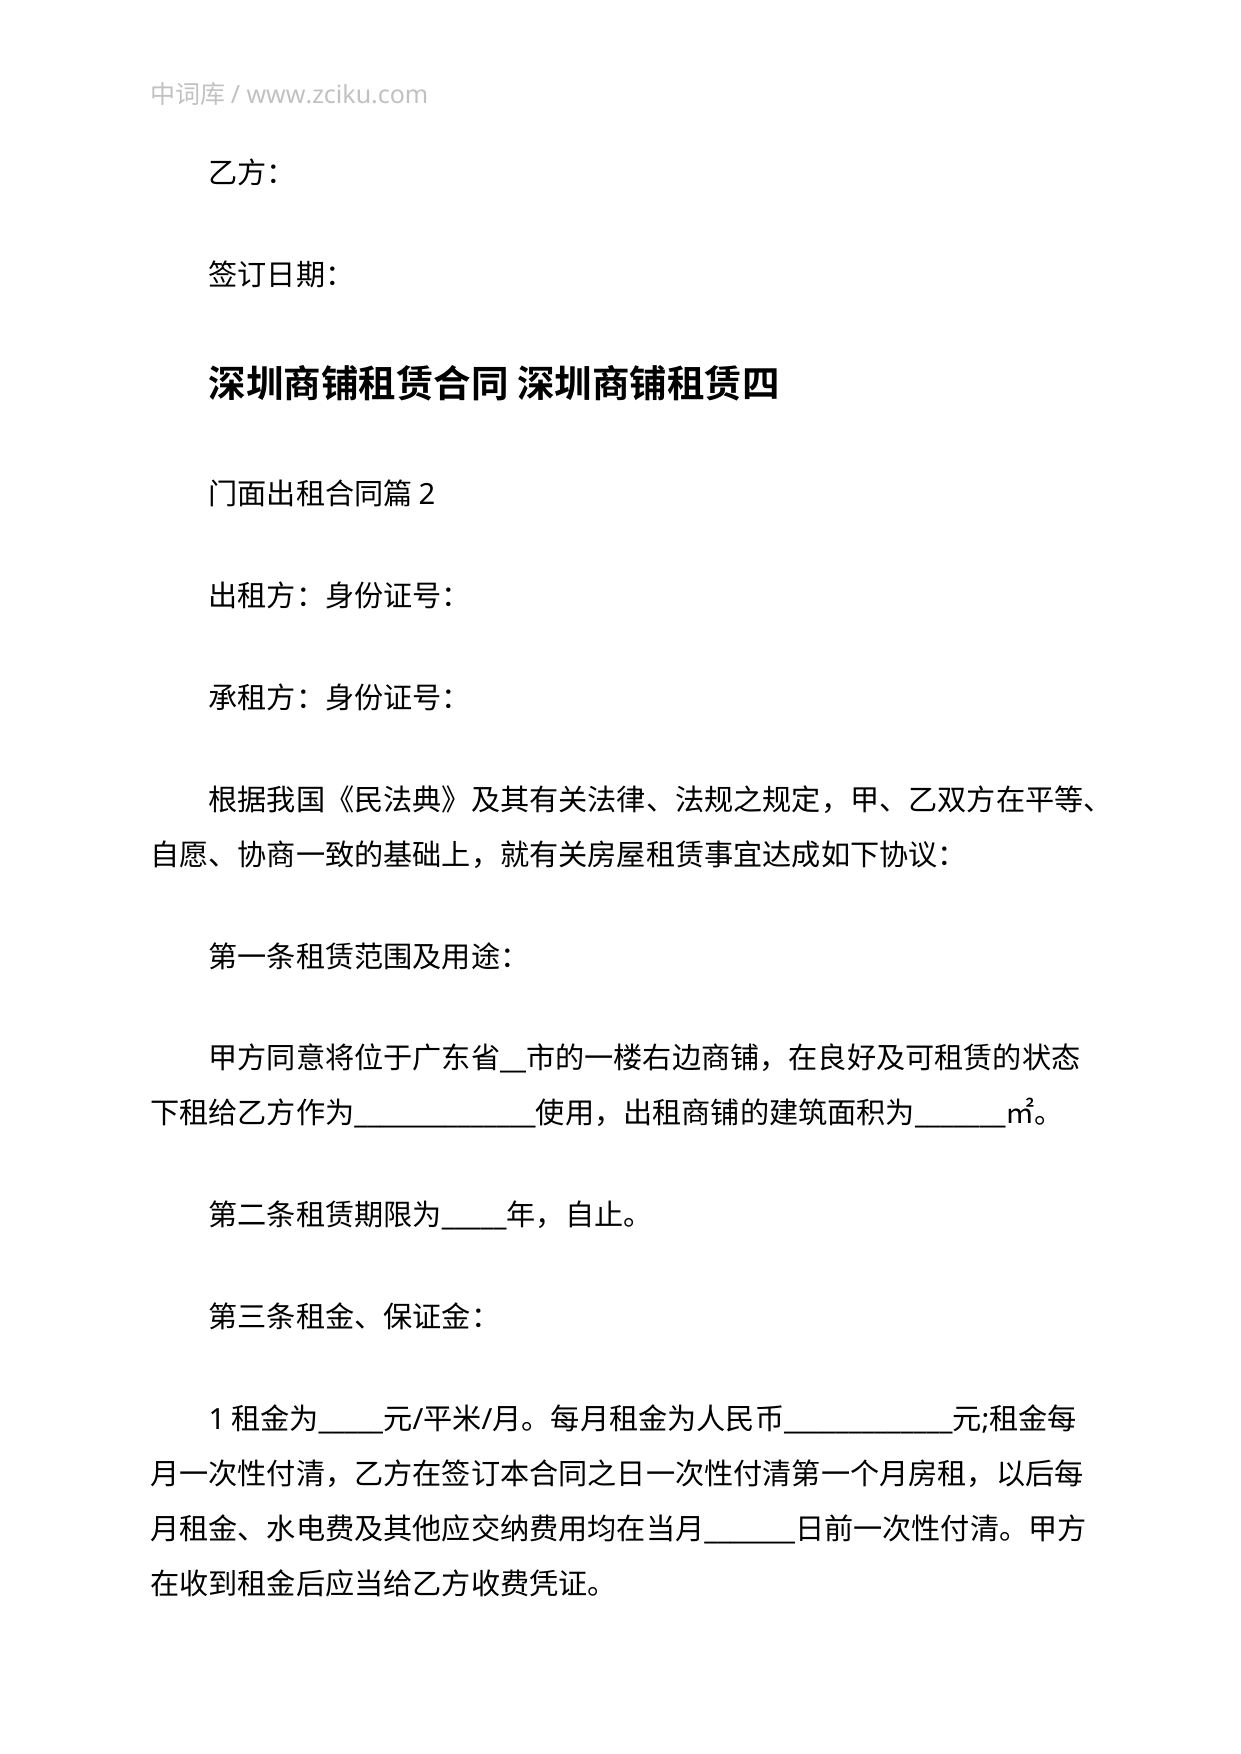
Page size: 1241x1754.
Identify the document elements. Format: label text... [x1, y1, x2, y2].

text 签订日期： [150, 252, 1090, 294]
text 出租方：身份证号： [150, 573, 1090, 615]
text 第二条租赁期限为_____年，自止。 [150, 1192, 1090, 1234]
text 深圳商铺租赁合同 深圳商铺租赁四 [150, 353, 1090, 408]
text 甲方同意将位于广东省__市的一楼右边商铺，在良好及可租赁的状态下租给乙方作为______________使用，出租商铺的建筑面积为_______㎡。 [150, 1035, 1090, 1132]
text 1租金为_____元/平米/月。每月租金为人民币_____________元;租金每月一次性付清，乙方在签订本合同之日一次性付清第一个月房租，以后每月租金、水电费及其他应交纳费用均在当月_______日前一次性付清。甲方在收到租金后应当给乙方收费凭证。 [150, 1396, 1090, 1603]
text 根据我国《民法典》及其有关法律、法规之规定，甲、乙双方在平等、自愿、协商一致的基础上，就有关房屋租赁事宜达成如下协议： [150, 776, 1090, 874]
text 承租方：身份证号： [150, 675, 1090, 717]
text 第一条租赁范围及用途： [150, 933, 1090, 975]
text 乙方： [150, 150, 1090, 192]
text 第三条租金、保证金： [150, 1294, 1090, 1336]
text 门面出租合同篇2 [150, 471, 1090, 513]
